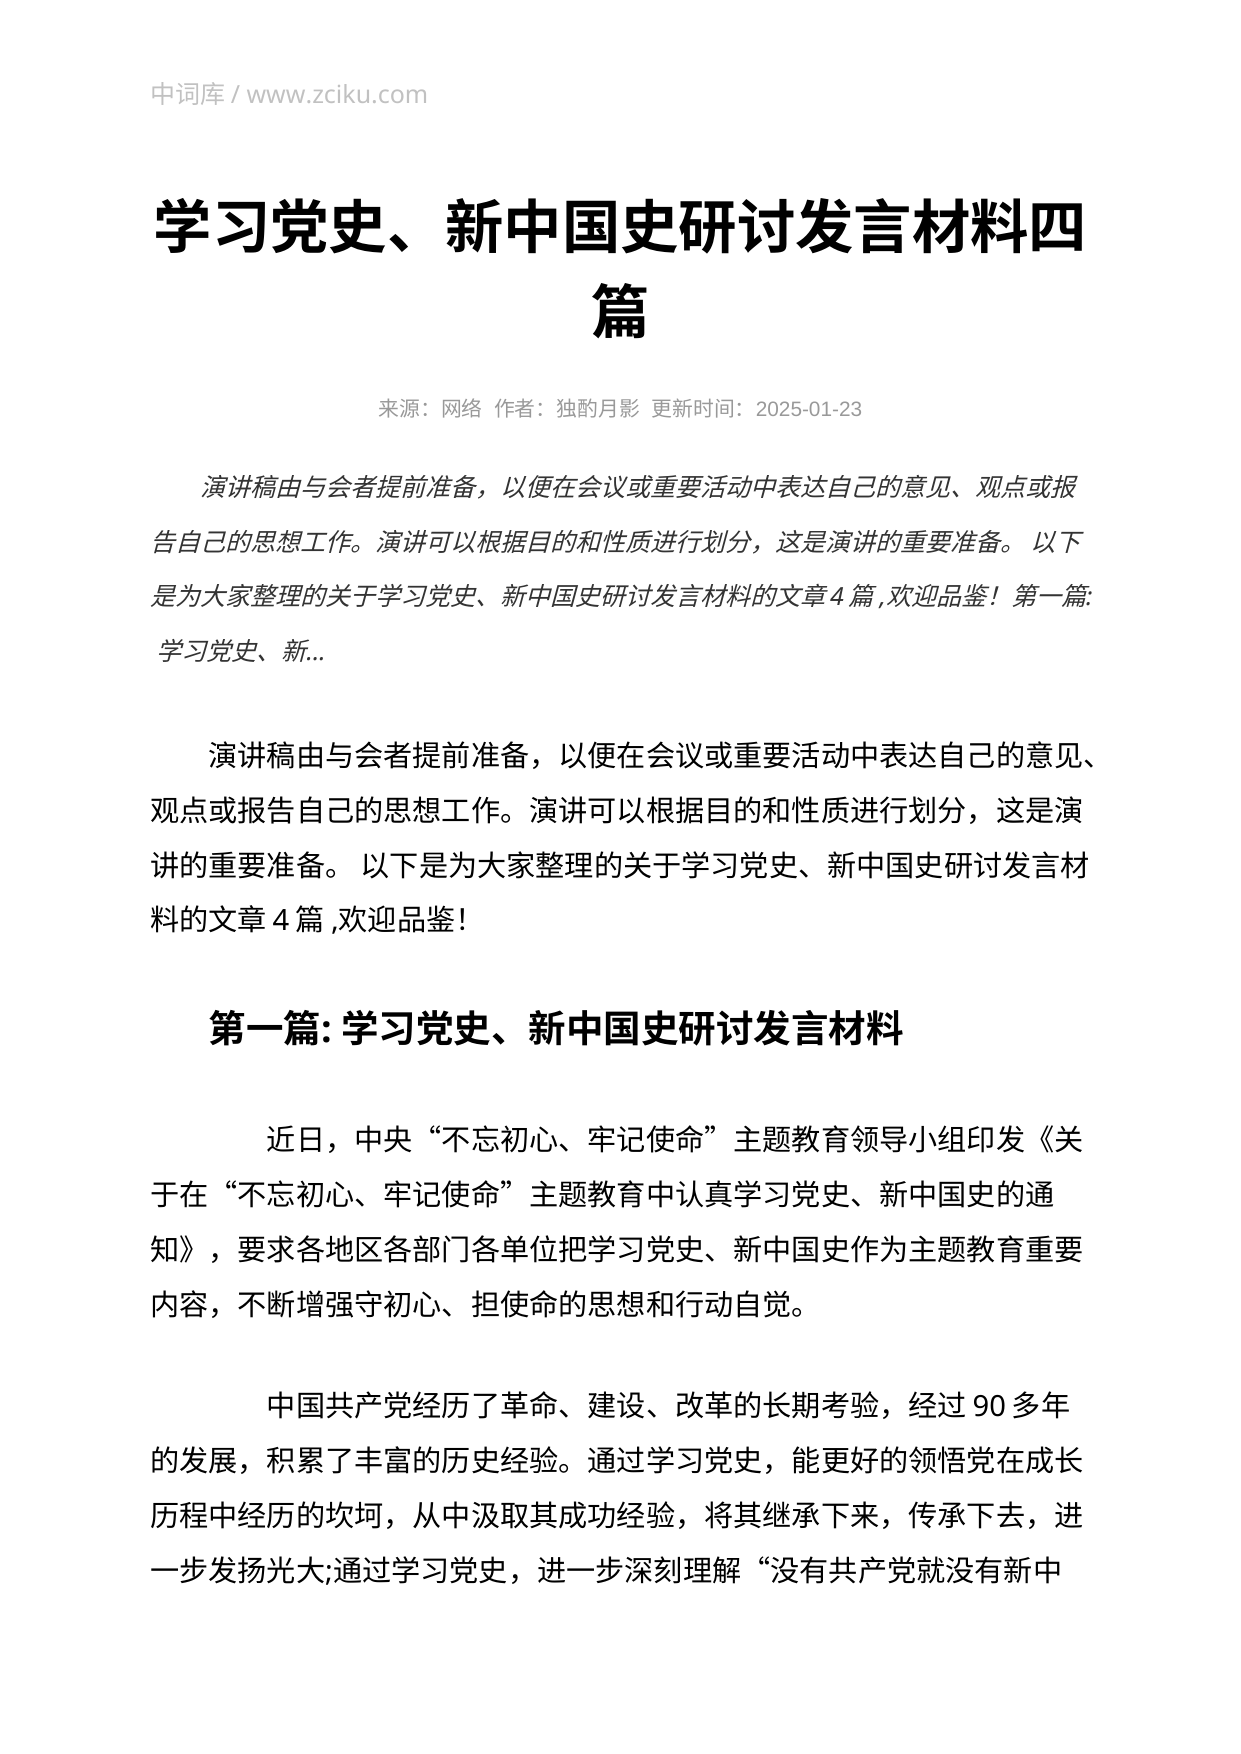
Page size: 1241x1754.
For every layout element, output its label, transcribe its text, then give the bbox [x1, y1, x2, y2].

text 演讲稿由与会者提前准备，以便在会议或重要活动中表达自己的意见、观点或报告自己的思想工作。演讲可以根据目的和性质进行划分，这是演讲的重要准备。 以下是为大家整理的关于学习党史、新中国史研讨发言材料的文章4篇 ,欢迎品鉴！ [150, 732, 1090, 939]
text 第一篇: 学习党史、新中国史研讨发言材料 [150, 999, 1090, 1053]
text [150, 1383, 1090, 1590]
text 来源：网络 作者：独酌月影 更新时间：2025-01-23 [150, 397, 1090, 421]
text 近日，中央“不忘初心、牢记使命”主题教育领导小组印发《关于在“不忘初心、牢记使命”主题教育中认真学习党史、新中国史的通知》，要求各地区各部门各单位把学习党史、新中国史作为主题教育重要内容，不断增强守初心、担使命的思想和行动自觉。 [150, 1117, 1090, 1323]
text 演讲稿由与会者提前准备，以便在会议或重要活动中表达自己的意见、观点或报告自己的思想工作。演讲可以根据目的和性质进行划分，这是演讲的重要准备。 以下是为大家整理的关于学习党史、新中国史研讨发言材料的文章4篇 ,欢迎品鉴！第一篇: 学习党史、新... [150, 468, 1090, 667]
subtitle 学习党史、新中国史研讨发言材料四篇 [150, 181, 1090, 350]
